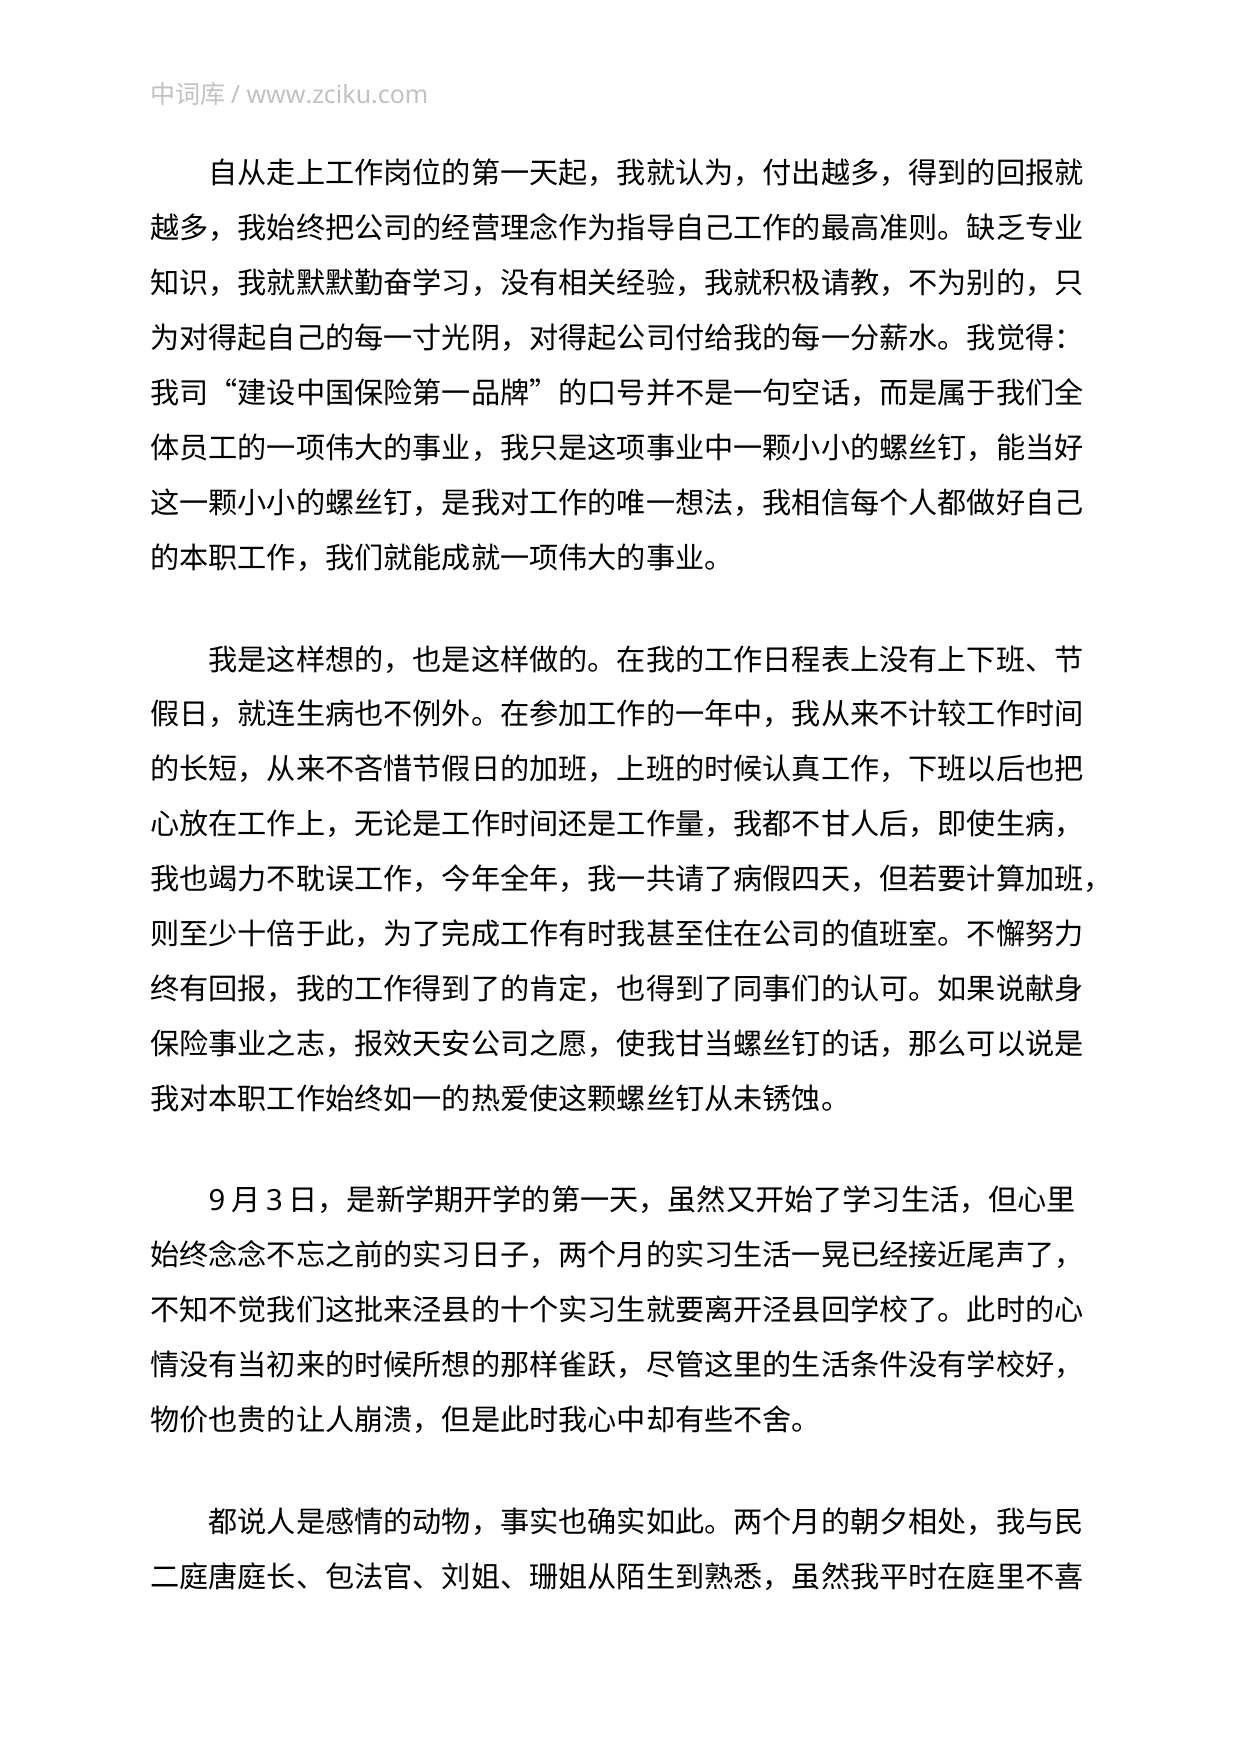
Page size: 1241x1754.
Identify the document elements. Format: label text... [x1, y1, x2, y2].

text 我是这样想的，也是这样做的。在我的工作日程表上没有上下班、节假日，就连生病也不例外。在参加工作的一年中，我从来不计较工作时间的长短，从来不吝惜节假日的加班，上班的时候认真工作，下班以后也把心放在工作上，无论是工作时间还是工作量，我都不甘人后，即使生病，我也竭力不耽误工作，今年全年，我一共请了病假四天，但若要计算加班，则至少十倍于此，为了完成工作有时我甚至住在公司的值班室。不懈努力终有回报，我的工作得到了的肯定，也得到了同事们的认可。如果说献身保险事业之志，报效天安公司之愿，使我甘当螺丝钉的话，那么可以说是我对本职工作始终如一的热爱使这颗螺丝钉从未锈蚀。 [150, 636, 1090, 1117]
text 自从走上工作岗位的第一天起，我就认为，付出越多，得到的回报就越多，我始终把公司的经营理念作为指导自己工作的最高准则。缺乏专业知识，我就默默勤奋学习，没有相关经验，我就积极请教，不为别的，只为对得起自己的每一寸光阴，对得起公司付给我的每一分薪水。我觉得：我司“建设中国保险第一品牌”的口号并不是一句空话，而是属于我们全体员工的一项伟大的事业，我只是这项事业中一颗小小的螺丝钉，能当好这一颗小小的螺丝钉，是我对工作的唯一想法，我相信每个人都做好自己的本职工作，我们就能成就一项伟大的事业。 [150, 150, 1090, 577]
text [150, 1498, 1090, 1596]
text 9月3日，是新学期开学的第一天，虽然又开始了学习生活，但心里始终念念不忘之前的实习日子，两个月的实习生活一晃已经接近尾声了，不知不觉我们这批来泾县的十个实习生就要离开泾县回学校了。此时的心情没有当初来的时候所想的那样雀跃，尽管这里的生活条件没有学校好，物价也贵的让人崩溃，但是此时我心中却有些不舍。 [150, 1177, 1090, 1439]
